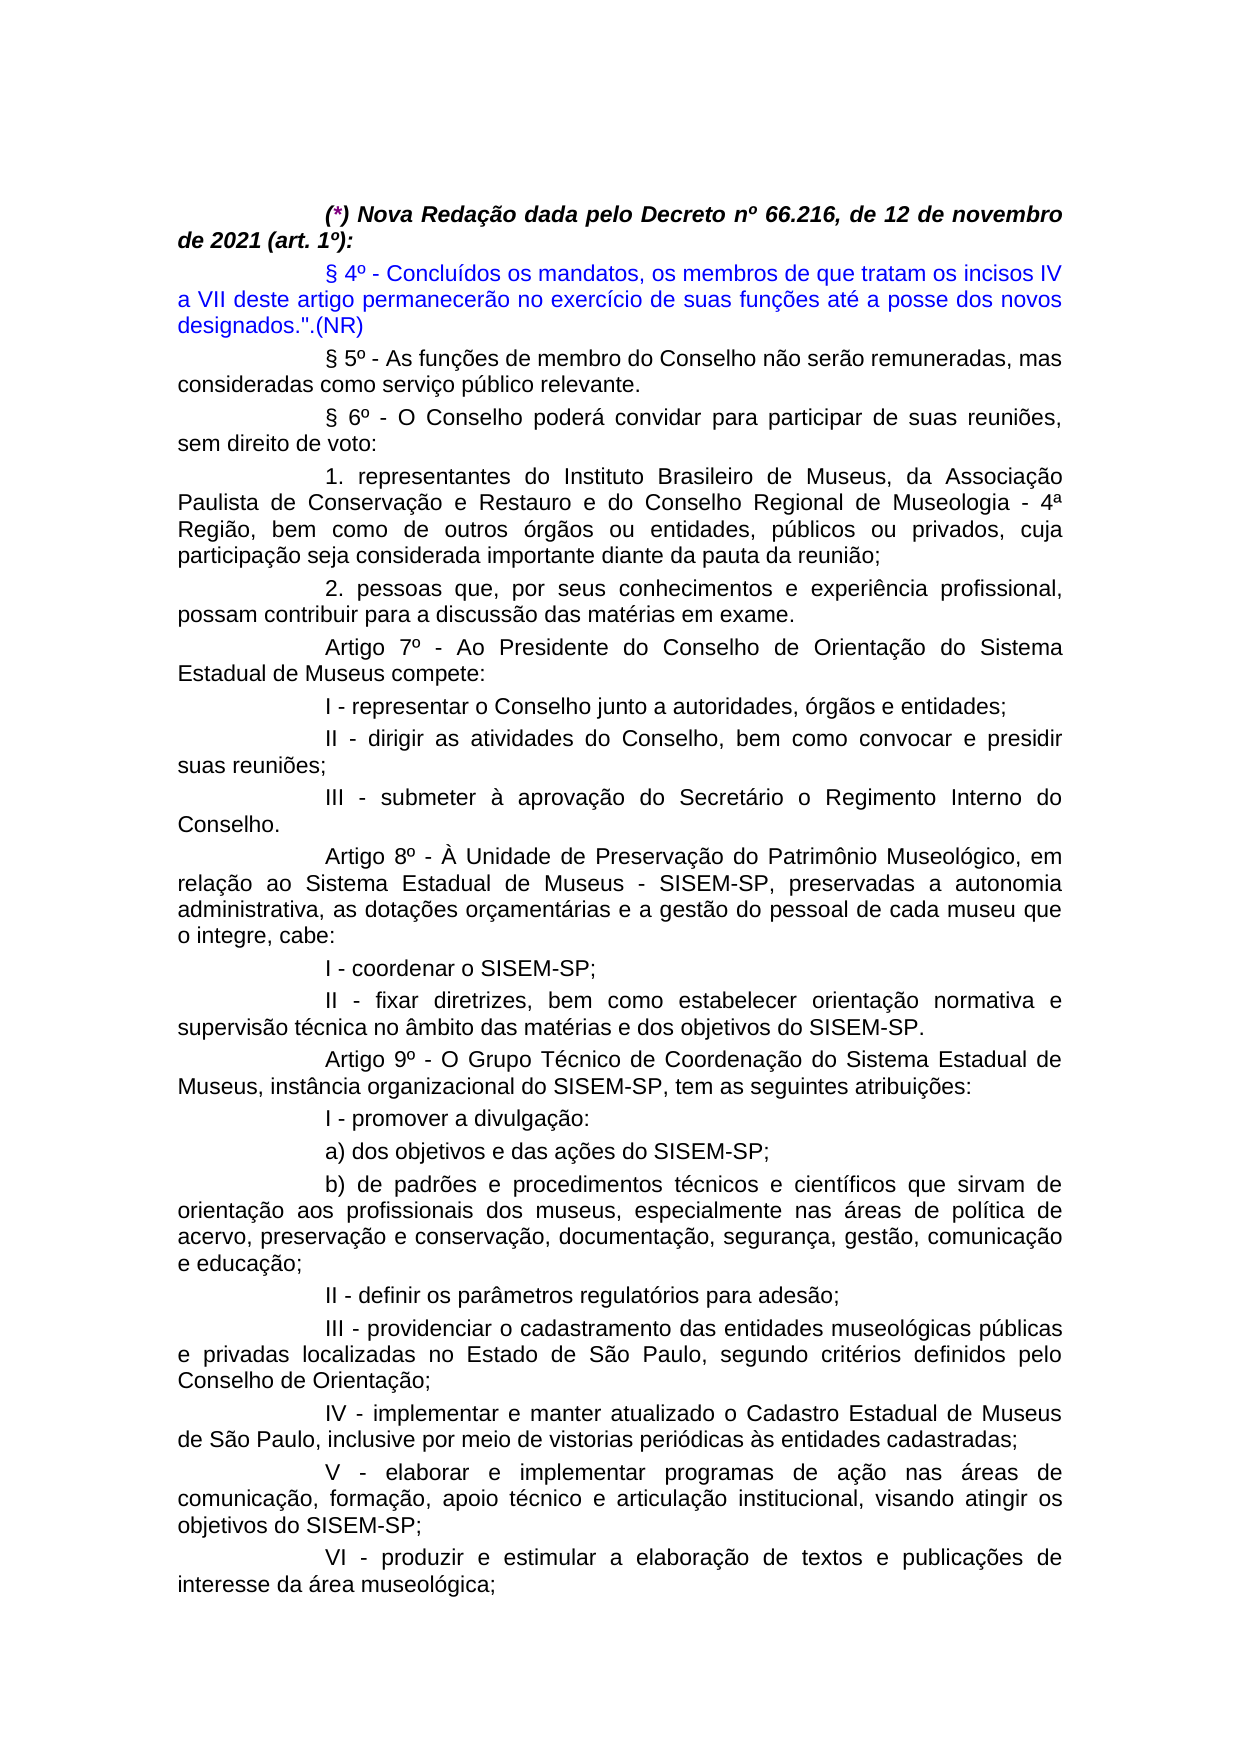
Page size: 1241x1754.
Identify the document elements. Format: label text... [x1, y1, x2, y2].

text V - elaborar e implementar programas de ação nas áreas de comunicação, formação, apoio técnico e articulação institucional, visando atingir os objetivos do SISEM-SP; [177, 1459, 1063, 1538]
text I - representar o Conselho junto a autoridades, órgãos e entidades; [177, 693, 1063, 719]
text § 4º - Concluídos os mandatos, os membros de que tratam os incisos IV a VII deste artigo permanecerão no exercício de suas funções até a posse dos novos designados.".(NR) [177, 260, 1063, 339]
text II - definir os parâmetros regulatórios para adesão; [177, 1282, 1063, 1308]
text I - coordenar o SISEM-SP; [177, 955, 1063, 981]
list (*) Nova Redação dada pelo Decreto nº 66.216, de 12 de novembro de 2021 (art. 1º): [177, 201, 1063, 253]
text Artigo 9º - O Grupo Técnico de Coordenação do Sistema Estadual de Museus, instância organizacional do SISEM-SP, tem as seguintes atribuições: [177, 1046, 1063, 1099]
text § 6º - O Conselho poderá convidar para participar de suas reuniões, sem direito de voto: [177, 404, 1063, 457]
text b) de padrões e procedimentos técnicos e científicos que sirvam de orientação aos profissionais dos museus, especialmente nas áreas de política de acervo, preservação e conservação, documentação, segurança, gestão, comunicação e educação; [177, 1171, 1063, 1276]
text VI - produzir e estimular a elaboração de textos e publicações de interesse da área museológica; [177, 1544, 1063, 1597]
text II - fixar diretrizes, bem como estabelecer orientação normativa e supervisão técnica no âmbito das matérias e dos objetivos do SISEM-SP. [177, 987, 1063, 1040]
text § 5º - As funções de membro do Conselho não serão remuneradas, mas consideradas como serviço público relevante. [177, 345, 1063, 398]
text II - dirigir as atividades do Conselho, bem como convocar e presidir suas reuniões; [177, 725, 1063, 778]
text I - promover a divulgação: [177, 1105, 1063, 1132]
text IV - implementar e manter atualizado o Cadastro Estadual de Museus de São Paulo, inclusive por meio de vistorias periódicas às entidades cadastradas; [177, 1400, 1063, 1453]
text 1. representantes do Instituto Brasileiro de Museus, da Associação Paulista de Conservação e Restauro e do Conselho Regional de Museologia - 4ª Região, bem como de outros órgãos ou entidades, públicos ou privados, cuja participação seja considerada importante diante da pauta da reunião; [177, 463, 1063, 568]
text Artigo 7º - Ao Presidente do Conselho de Orientação do Sistema Estadual de Museus compete: [177, 634, 1063, 686]
text III - submeter à aprovação do Secretário o Regimento Interno do Conselho. [177, 784, 1063, 837]
text 2. pessoas que, por seus conhecimentos e experiência profissional, possam contribuir para a discussão das matérias em exame. [177, 575, 1063, 627]
text Artigo 8º - À Unidade de Preservação do Patrimônio Museológico, em relação ao Sistema Estadual de Museus - SISEM-SP, preservadas a autonomia administrativa, as dotações orçamentárias e a gestão do pessoal de cada museu que o integre, cabe: [177, 843, 1063, 948]
text a) dos objetivos e das ações do SISEM-SP; [177, 1138, 1063, 1164]
text III - providenciar o cadastramento das entidades museológicas públicas e privadas localizadas no Estado de São Paulo, segundo critérios definidos pelo Conselho de Orientação; [177, 1315, 1063, 1394]
